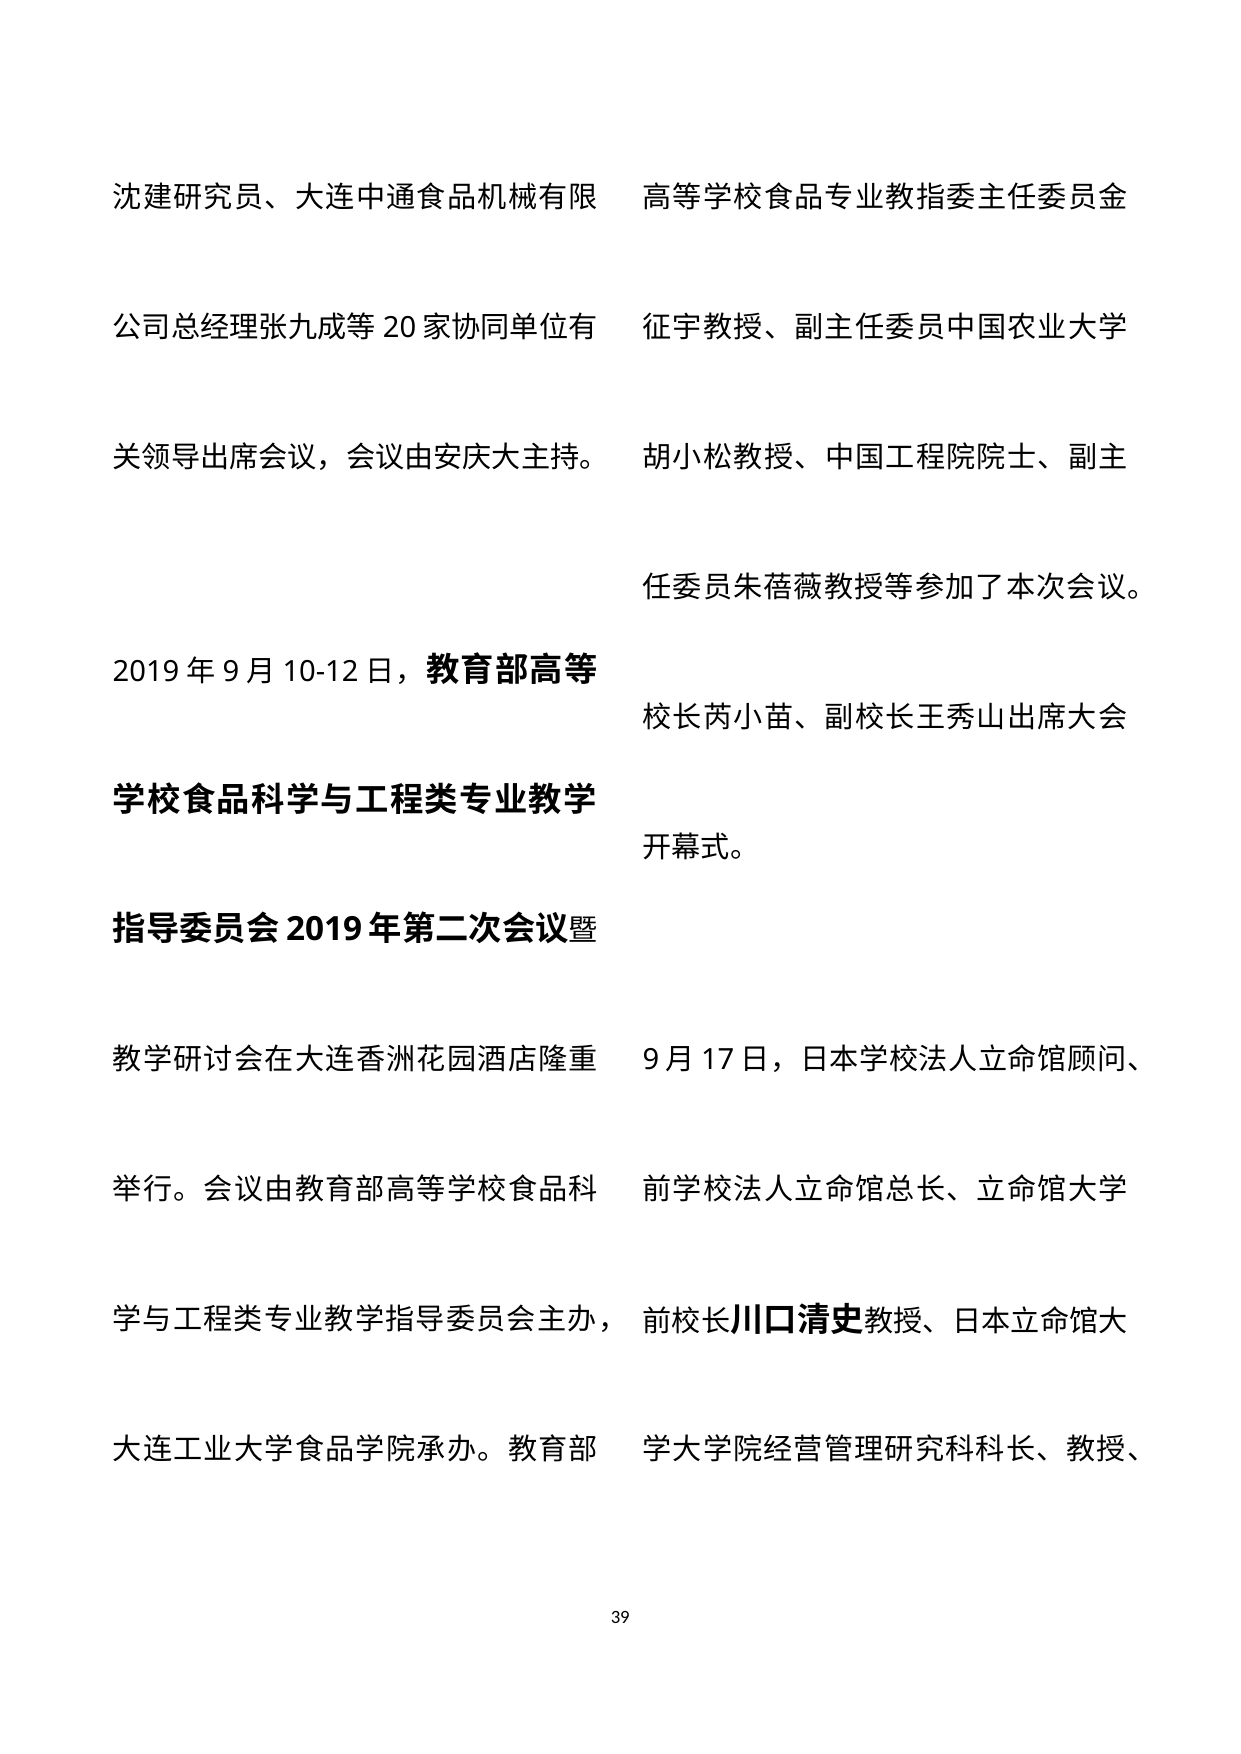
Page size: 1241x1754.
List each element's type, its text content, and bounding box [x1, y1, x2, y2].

text 2019年9月10-12日，教育部高等学校食品科学与工程类专业教学指导委员会2019年第二次会议暨教学研讨会在大连香洲花园酒店隆重举行。会议由教育部高等学校食品科学与工程类专业教学指导委员会主办，大连工业大学食品学院承办。教育部高等学校食品专业教指委主任委员金征宇教授、副主任委员中国农业大学胡小松教授、中国工程院院士、副主任委员朱蓓薇教授等参加了本次会议。校长芮小苗、副校长王秀山出席大会开幕式。 [642, 162, 1128, 877]
text 2019年9月10-12日，教育部高等学校食品科学与工程类专业教学指导委员会2019年第二次会议暨教学研讨会在大连香洲花园酒店隆重举行。会议由教育部高等学校食品科学与工程类专业教学指导委员会主办，大连工业大学食品学院承办。教育部高等学校食品专业教指委主任委员金征宇教授、副主任委员中国农业大学胡小松教授、中国工程院院士、副主任委员朱蓓薇教授等参加了本次会议。校长芮小苗、副校长王秀山出席大会开幕式。 [112, 634, 598, 1479]
